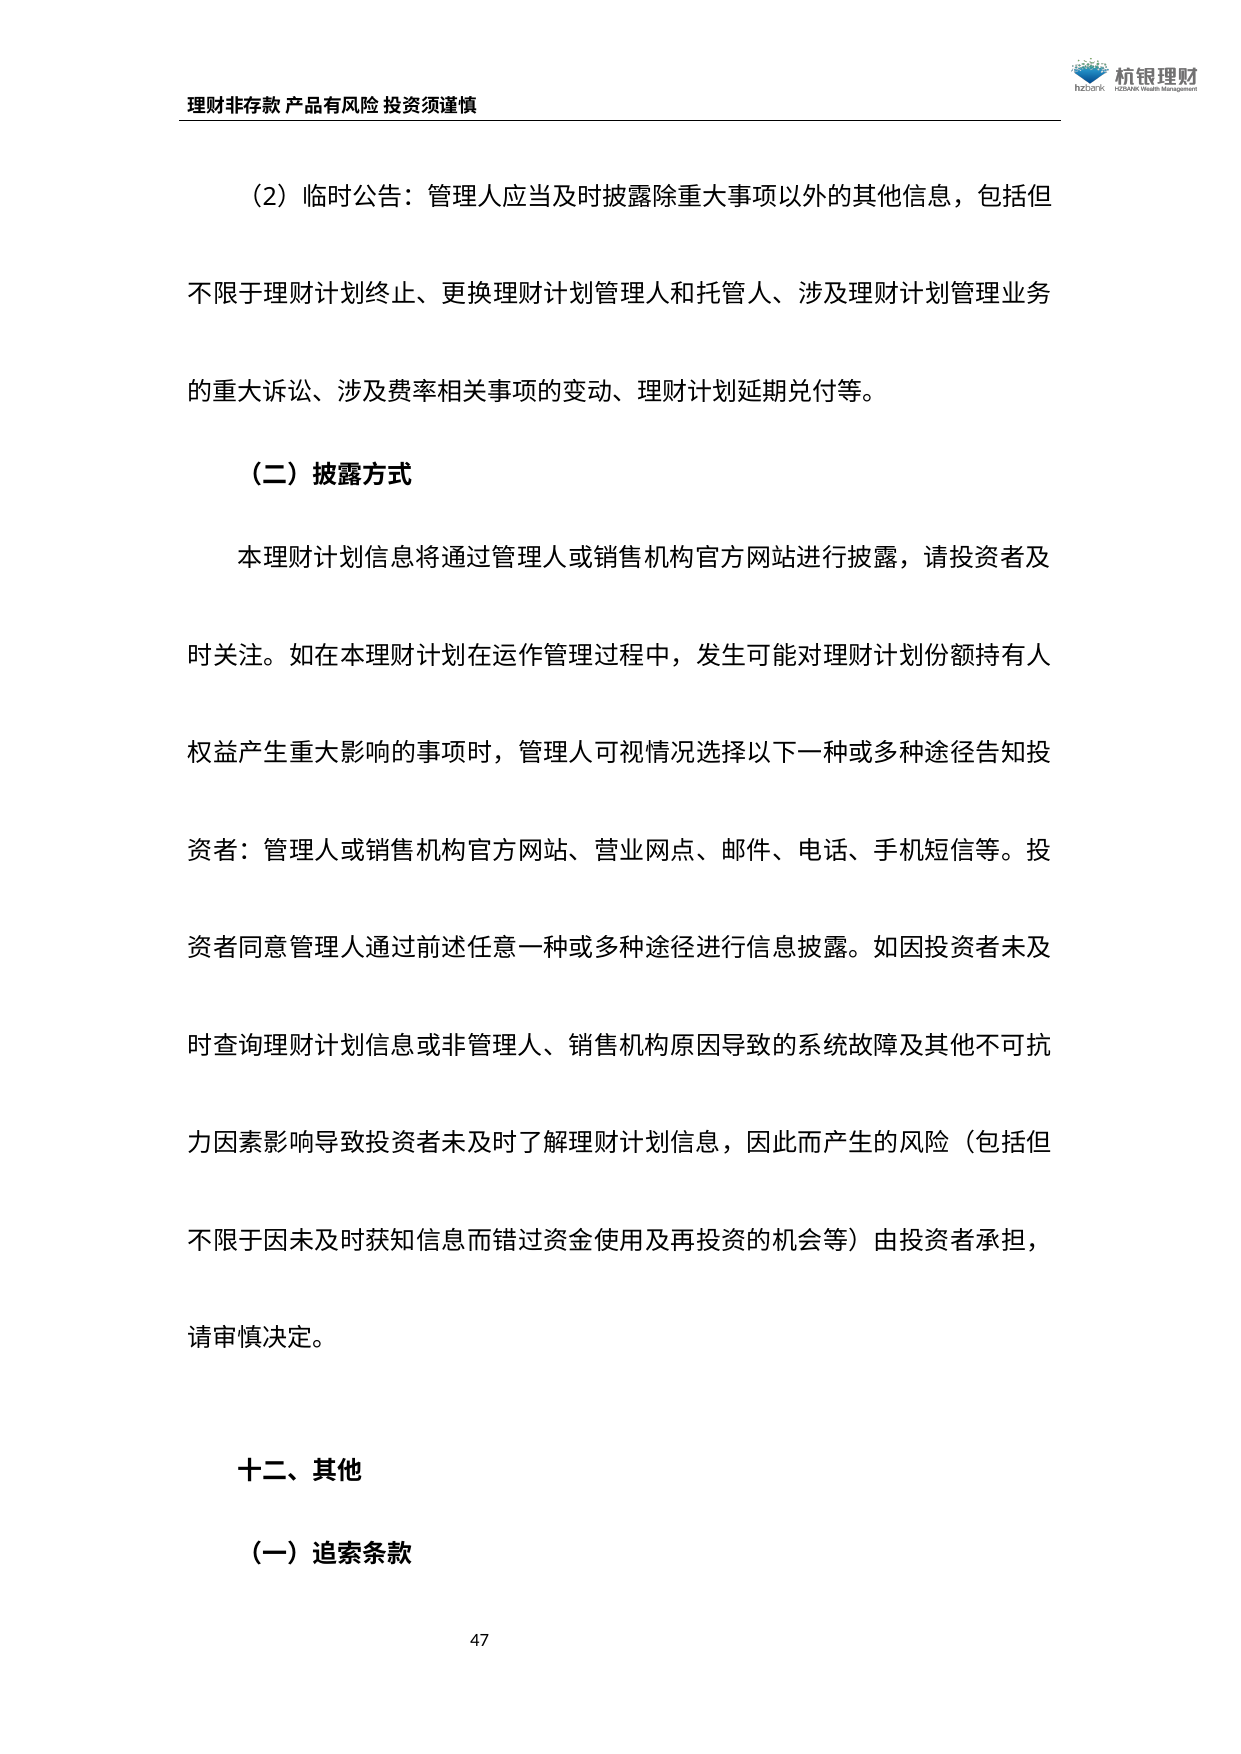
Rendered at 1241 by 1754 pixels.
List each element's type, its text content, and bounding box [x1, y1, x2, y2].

list 披露方式 [187, 440, 1053, 505]
list 临时公告：管理人应当及时披露除重大事项以外的其他信息，包括但不限于理财计划终止、更换理财计划管理人和托管人、涉及理财计划管理业务的重大诉讼、涉及费率相关事项的变动、理财计划延期兑付等。 [187, 162, 1053, 422]
picture [1027, 0, 1240, 151]
text 本理财计划信息将通过管理人或销售机构官方网站进行披露，请投资者及时关注。如在本理财计划在运作管理过程中，发生可能对理财计划份额持有人权益产生重大影响的事项时，管理人可视情况选择以下一种或多种途径告知投资者：管理人或销售机构官方网站、营业网点、邮件、电话、手机短信等。投资者同意管理人通过前述任意一种或多种途径进行信息披露。如因投资者未及时查询理财计划信息或非管理人、销售机构原因导致的系统故障及其他不可抗力因素影响导致投资者未及时了解理财计划信息，因此而产生的风险（包括但不限于因未及时获知信息而错过资金使用及再投资的机会等）由投资者承担，请审慎决定。 [187, 523, 1053, 1368]
list 其他 [187, 1436, 1053, 1501]
list 追索条款 [187, 1519, 1053, 1584]
